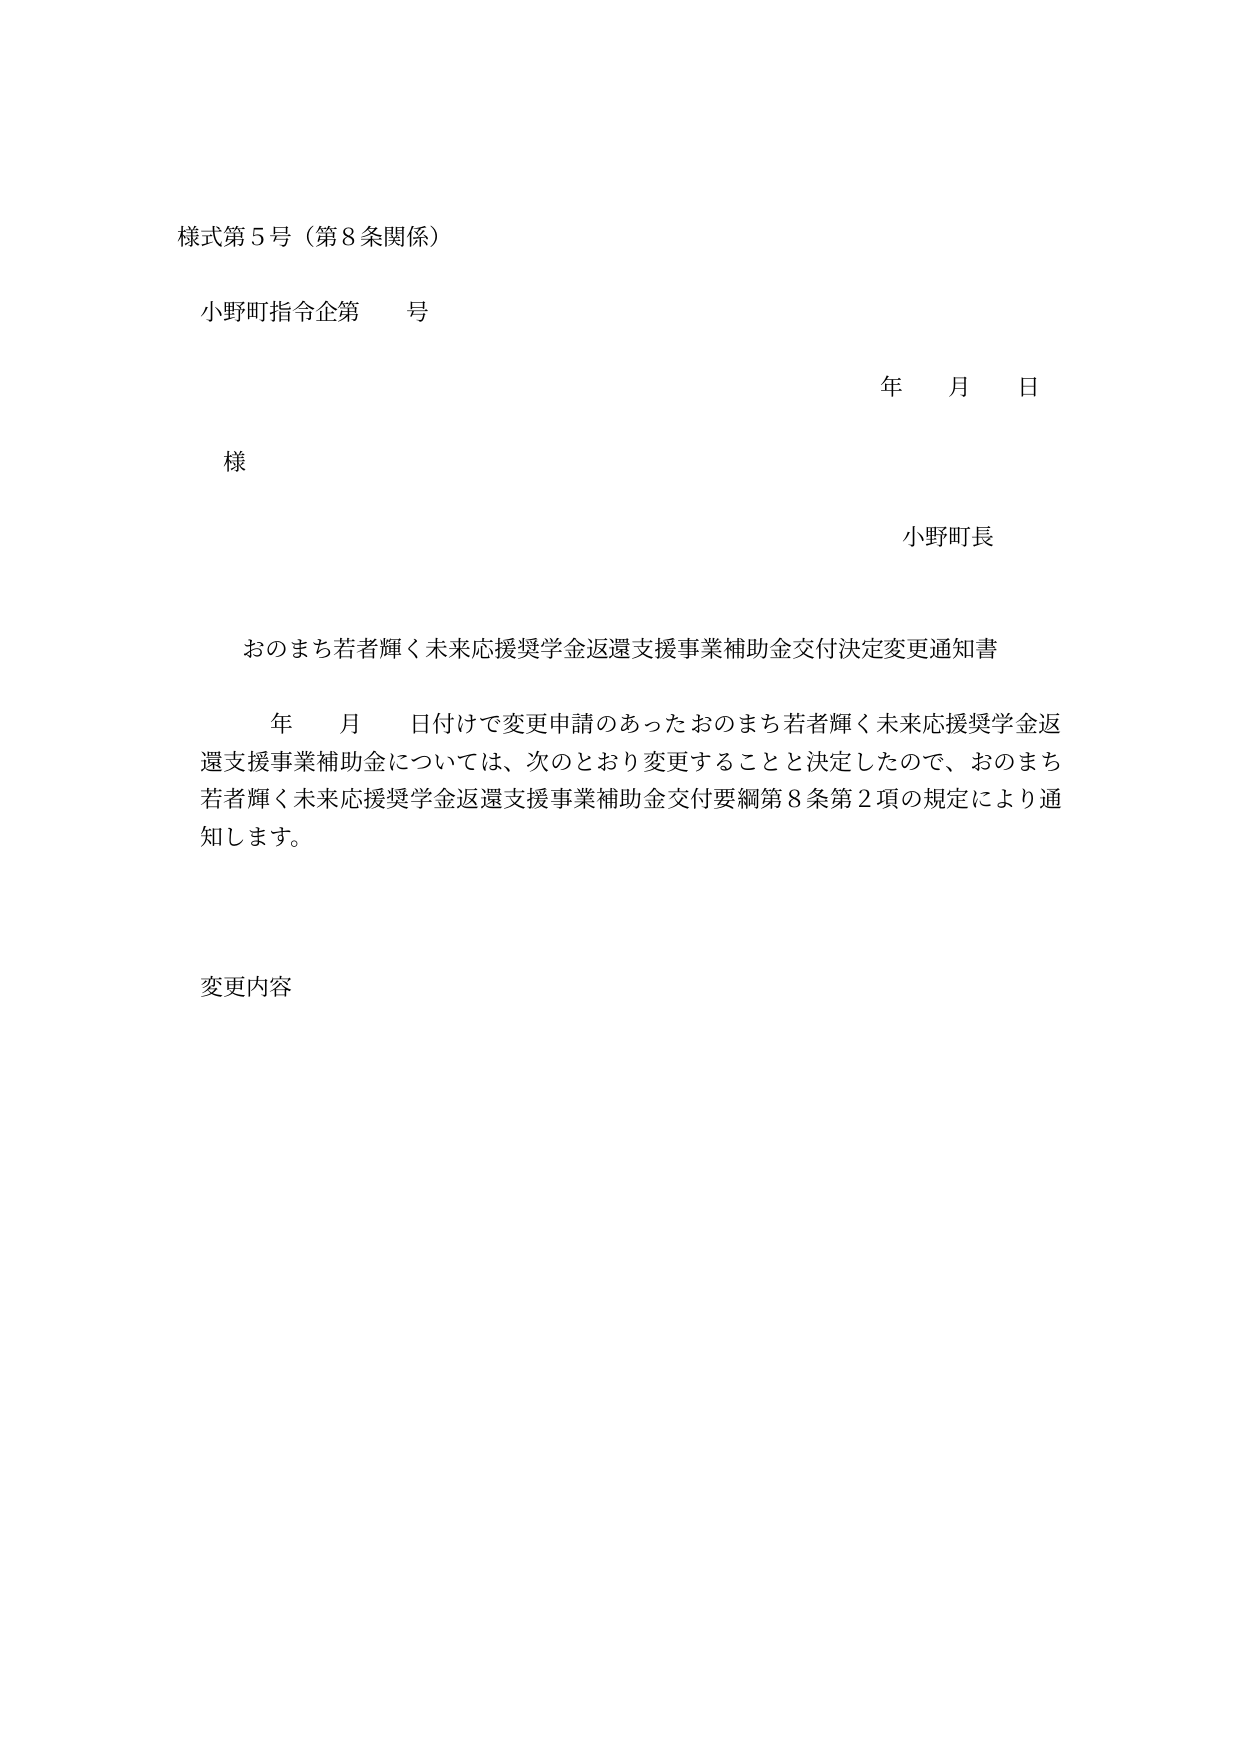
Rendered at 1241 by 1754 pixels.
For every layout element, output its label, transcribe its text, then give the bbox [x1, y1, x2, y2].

text 年 月 日 [177, 367, 1040, 404]
text 小野町指令企第 号 [177, 292, 1040, 329]
text 様式第５号（第８条関係） [177, 217, 1040, 254]
text おのまち若者輝く未来応援奨学金返還支援事業補助金交付決定変更通知書 [177, 629, 1063, 667]
text 小野町長 [177, 517, 994, 554]
text 年 月 日付けで変更申請のあったおのまち若者輝く未来応援奨学金返還支援事業補助金については、次のとおり変更することと決定したので、おのまち若者輝く未来応援奨学金返還支援事業補助金交付要綱第８条第２項の規定により通知します。 [177, 704, 1063, 854]
text 様 [177, 442, 1040, 479]
text 変更内容 [177, 967, 1063, 1004]
